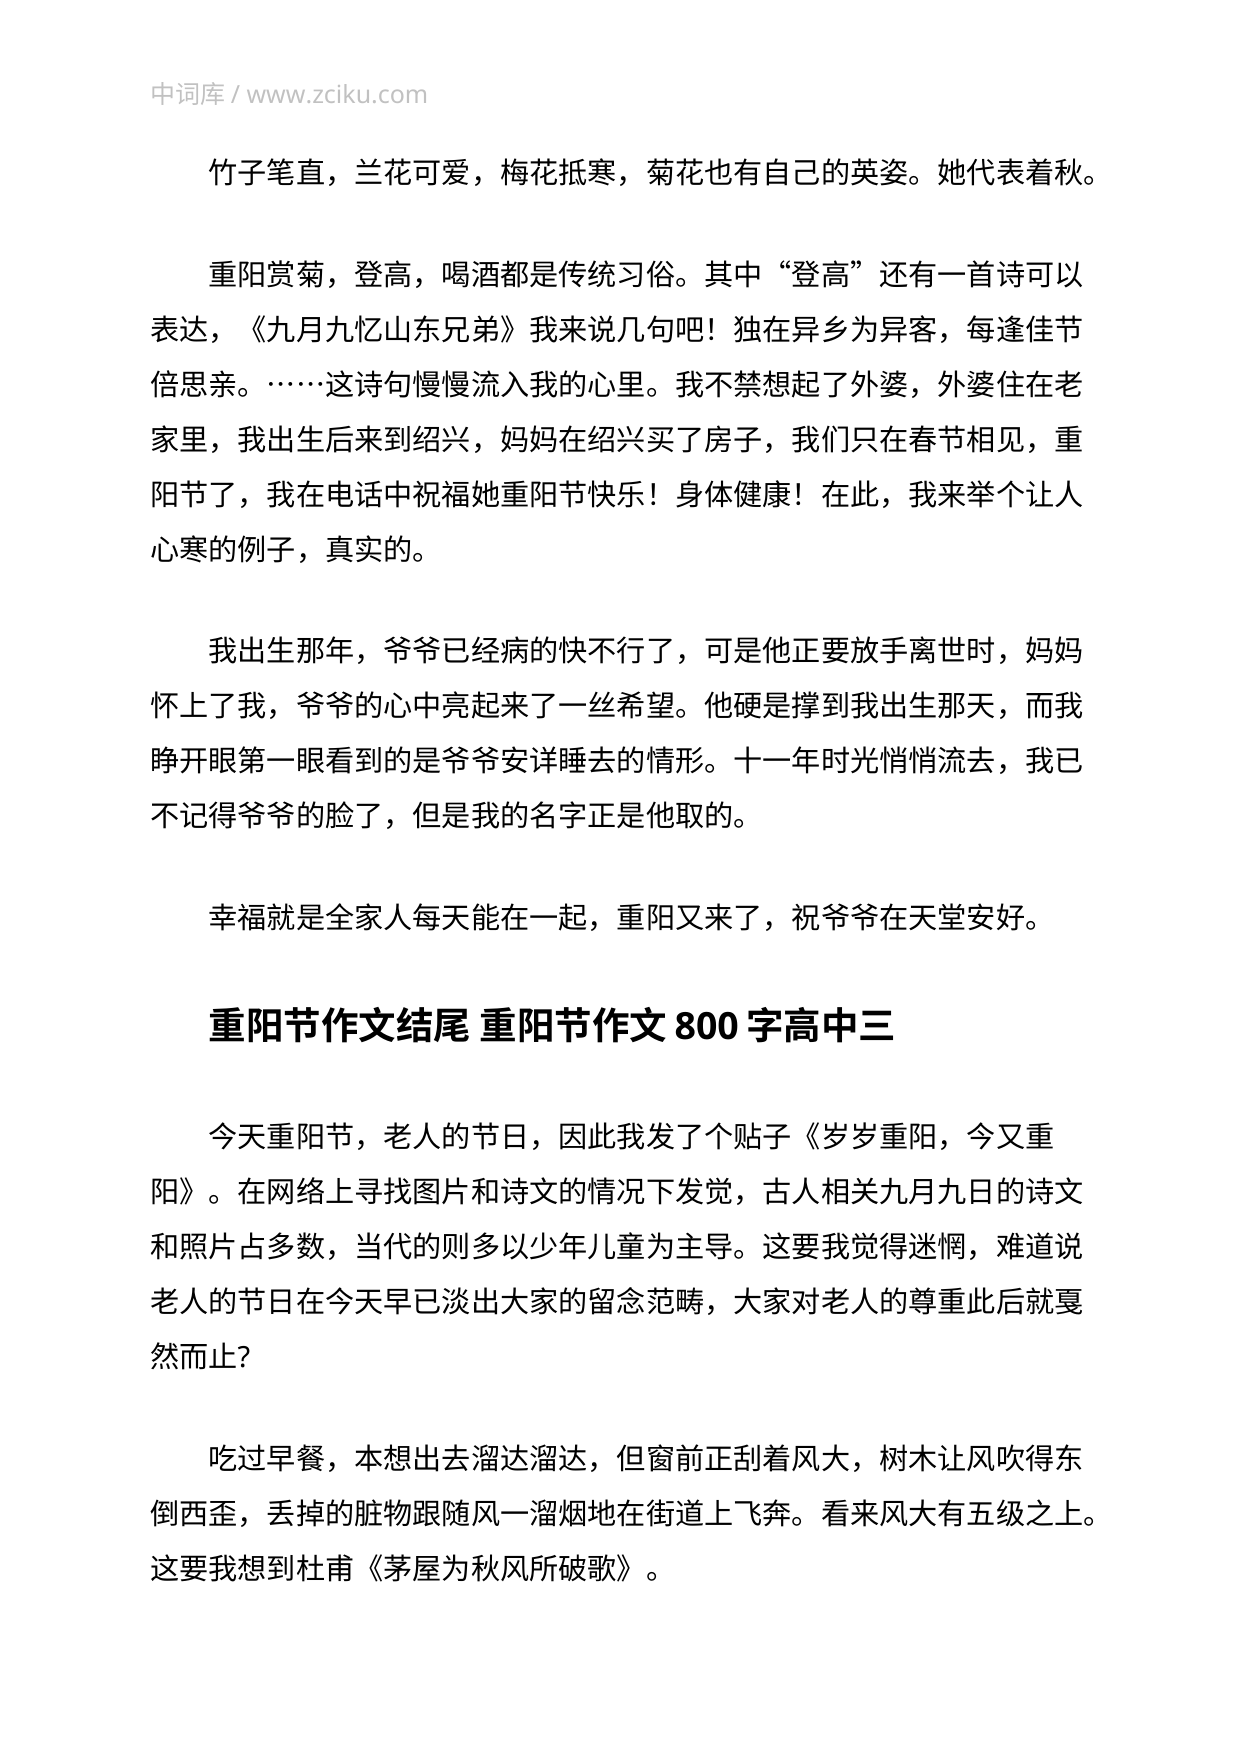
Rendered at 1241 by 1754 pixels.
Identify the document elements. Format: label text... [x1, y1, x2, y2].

text 重阳赏菊，登高，喝酒都是传统习俗。其中“登高”还有一首诗可以表达，《九月九忆山东兄弟》我来说几句吧！独在异乡为异客，每逢佳节倍思亲。……这诗句慢慢流入我的心里。我不禁想起了外婆，外婆住在老家里，我出生后来到绍兴，妈妈在绍兴买了房子，我们只在春节相见，重阳节了，我在电话中祝福她重阳节快乐！身体健康！在此，我来举个让人心寒的例子，真实的。 [150, 252, 1090, 568]
text 吃过早餐，本想出去溜达溜达，但窗前正刮着风大，树木让风吹得东倒西歪，丢掉的脏物跟随风一溜烟地在街道上飞奔。看来风大有五级之上。这要我想到杜甫《茅屋为秋风所破歌》。 [150, 1435, 1090, 1587]
text 今天重阳节，老人的节日，因此我发了个贴子《岁岁重阳，今又重阳》。在网络上寻找图片和诗文的情况下发觉，古人相关九月九日的诗文和照片占多数，当代的则多以少年儿童为主导。这要我觉得迷惘，难道说老人的节日在今天早已淡出大家的留念范畴，大家对老人的尊重此后就戛然而止? [150, 1114, 1090, 1376]
text 幸福就是全家人每天能在一起，重阳又来了，祝爷爷在天堂安好。 [150, 894, 1090, 937]
text 竹子笔直，兰花可爱，梅花抵寒，菊花也有自己的英姿。她代表着秋。 [150, 150, 1090, 192]
text 重阳节作文结尾 重阳节作文800字高中三 [150, 996, 1090, 1051]
text 我出生那年，爷爷已经病的快不行了，可是他正要放手离世时，妈妈怀上了我，爷爷的心中亮起来了一丝希望。他硬是撑到我出生那天，而我睁开眼第一眼看到的是爷爷安详睡去的情形。十一年时光悄悄流去，我已不记得爷爷的脸了，但是我的名字正是他取的。 [150, 628, 1090, 835]
